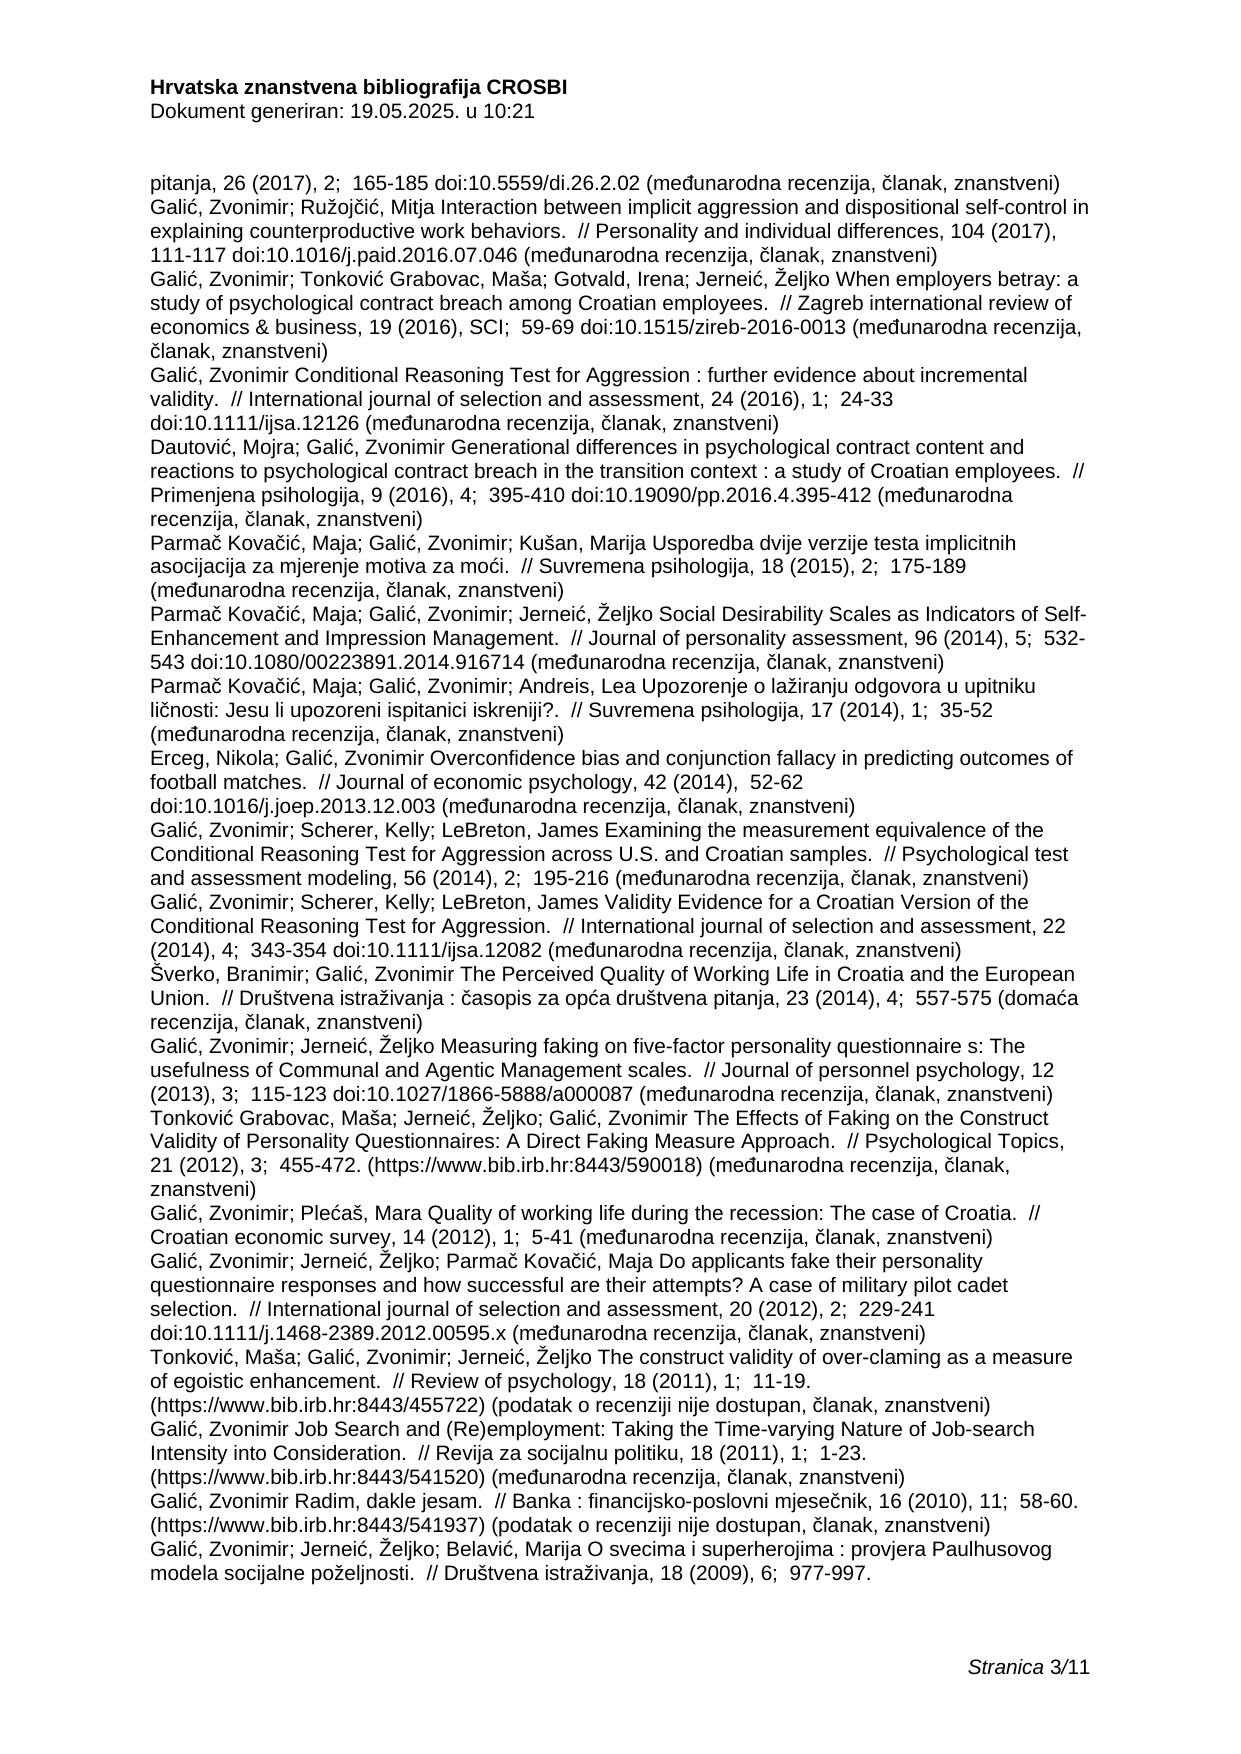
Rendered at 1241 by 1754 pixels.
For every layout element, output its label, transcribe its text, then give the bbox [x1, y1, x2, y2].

text Galić, Zvonimir; Jerneić, Željko [150, 1033, 1090, 1105]
text Galić, Zvonimir; Plećaš, Mara [150, 1201, 1090, 1249]
text Parmač Kovačić, Maja; Galić, Zvonimir; Andreis, Lea [150, 674, 1090, 746]
text Parmač Kovačić, Maja; Galić, Zvonimir; Kušan, Marija [150, 530, 1090, 602]
text Tonković, Maša; Galić, Zvonimir; Jerneić, Željko [150, 1345, 1090, 1417]
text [150, 171, 1090, 195]
text Dautović, Mojra; Galić, Zvonimir [150, 434, 1090, 530]
text Galić, Zvonimir [150, 363, 1090, 434]
text Galić, Zvonimir [150, 1489, 1090, 1537]
text Tonković Grabovac, Maša; Jerneić, Željko; Galić, Zvonimir [150, 1105, 1090, 1201]
text Galić, Zvonimir [150, 1417, 1090, 1489]
text Erceg, Nikola; Galić, Zvonimir [150, 746, 1090, 818]
text Parmač Kovačić, Maja; Galić, Zvonimir; Jerneić, Željko [150, 602, 1090, 674]
text Šverko, Branimir; Galić, Zvonimir [150, 962, 1090, 1033]
text Galić, Zvonimir; Scherer, Kelly; LeBreton, James [150, 890, 1090, 962]
text Galić, Zvonimir; Scherer, Kelly; LeBreton, James [150, 818, 1090, 890]
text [150, 1537, 1090, 1584]
text Galić, Zvonimir; Jerneić, Željko; Parmač Kovačić, Maja [150, 1249, 1090, 1345]
text Galić, Zvonimir; Tonković Grabovac, Maša; Gotvald, Irena; Jerneić, Željko [150, 267, 1090, 363]
text Galić, Zvonimir; Ružojčić, Mitja [150, 195, 1090, 267]
